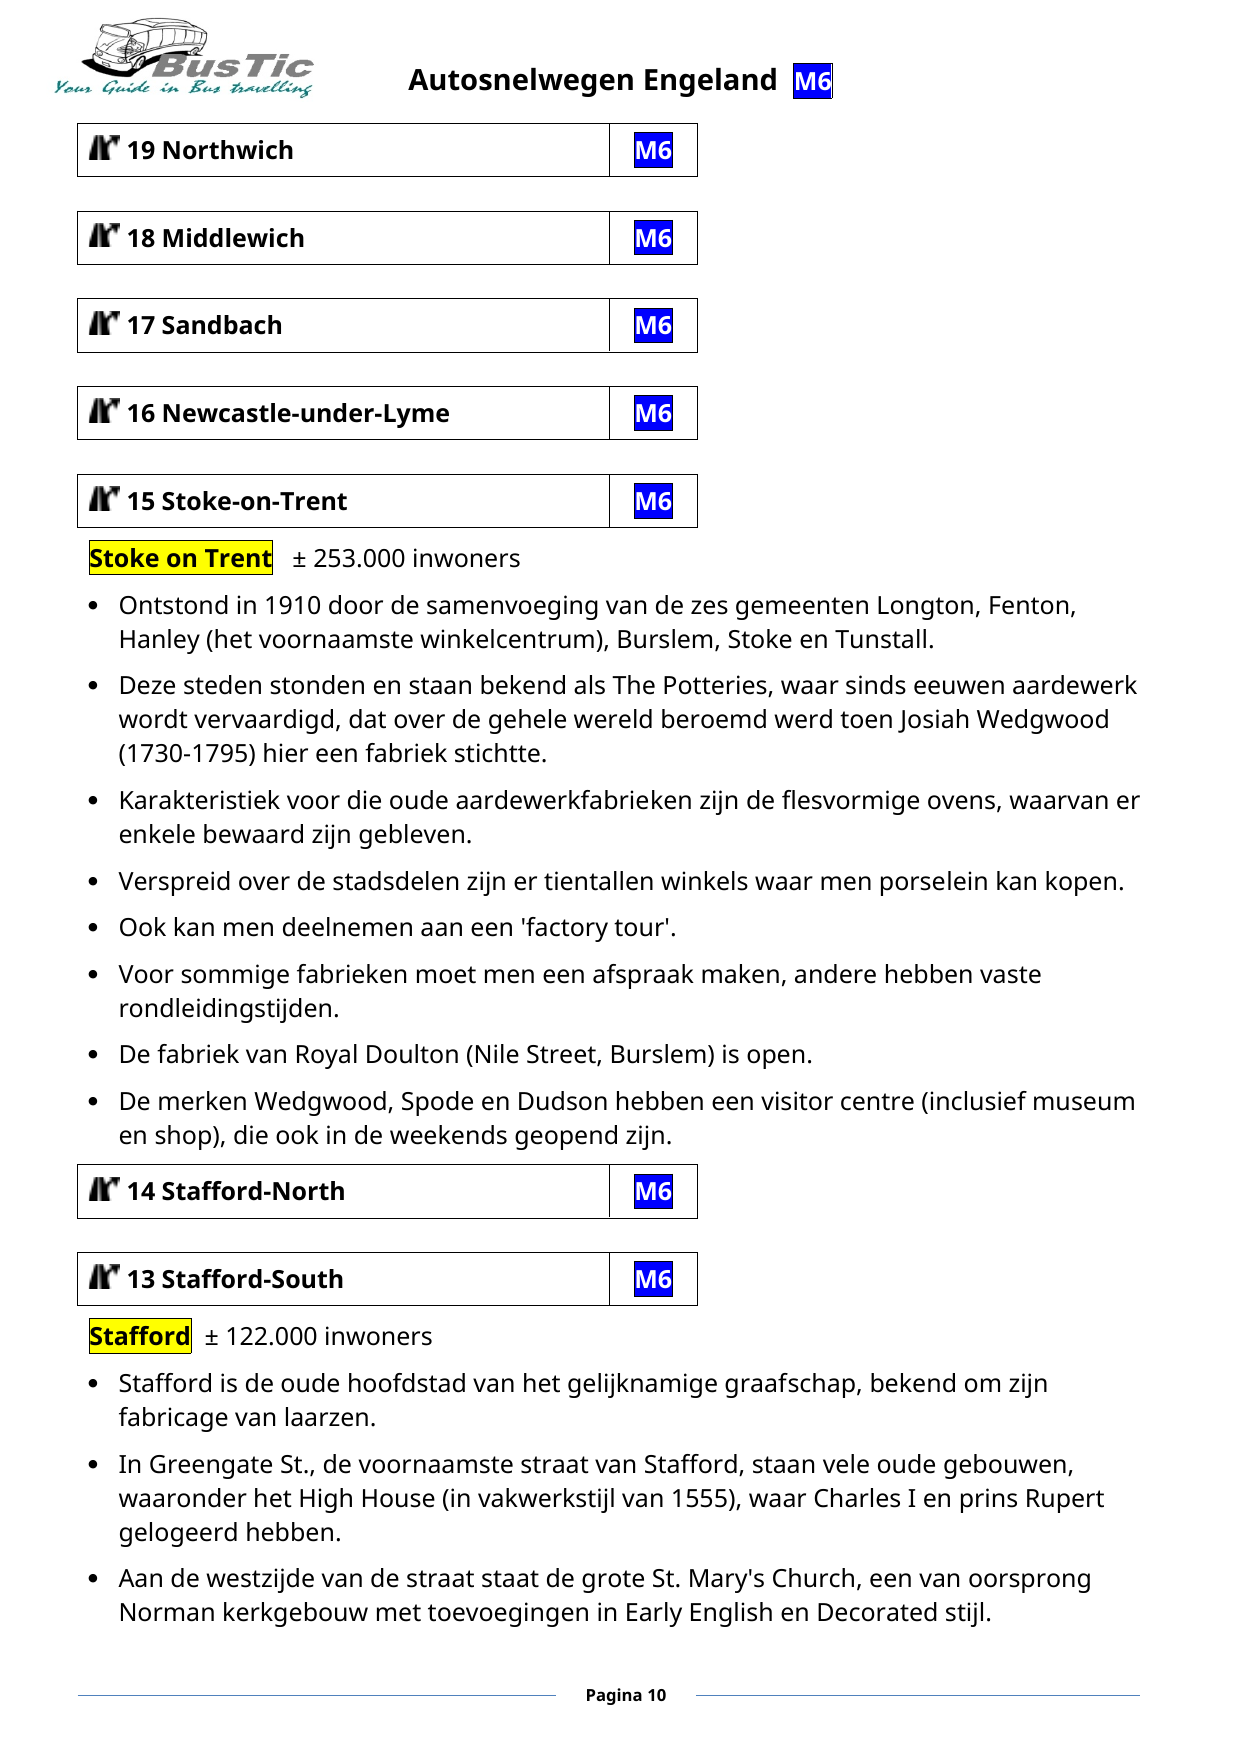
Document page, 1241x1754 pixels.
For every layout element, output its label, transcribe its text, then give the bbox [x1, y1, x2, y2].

picture [88, 398, 120, 423]
picture [88, 135, 120, 160]
text Stoke on Trent ± 253.000 inwoners [273, 540, 1152, 575]
picture [88, 223, 120, 247]
picture [88, 486, 120, 511]
picture [45, 14, 324, 102]
table_header 13 Stafford-South [78, 1253, 609, 1305]
table_header M6 [610, 1253, 697, 1305]
text Ontstond in 1910 door de samenvoeging van de zes gemeenten Longton, Fenton, Hanley (het voornaamste winkelcentrum), Burslem, Stoke en Tunstall. [89, 587, 1152, 656]
table_header 14 Stafford-North [78, 1165, 609, 1217]
text Deze steden stonden en staan bekend als The Potteries, waar sinds eeuwen aardewerk wordt vervaardigd, dat over de gehele wereld beroemd werd toen Josiah Wedgwood (1730-1795) hier een fabriek stichtte. [89, 668, 1152, 770]
table_header M6 [610, 475, 697, 527]
table_header M6 [610, 299, 697, 351]
picture [88, 1264, 120, 1289]
picture [88, 1177, 120, 1201]
picture [88, 311, 120, 335]
table_header M6 [610, 212, 697, 264]
text Stafford ± 122.000 inwoners [192, 1318, 1152, 1353]
text De fabriek van Royal Doulton (Nile Street, Burslem) is open. [89, 1037, 1152, 1071]
text Aan de westzijde van de straat staat de grote St. Mary's Church, een van oorsprong Norman kerkgebouw met toevoegingen in Early English en Decorated stijl. [89, 1561, 1152, 1629]
table_header 17 Sandbach [78, 299, 609, 351]
table_header 16 Newcastle-under-Lyme [78, 387, 609, 439]
text Verspreid over de stadsdelen zijn er tientallen winkels waar men porselein kan kopen. [89, 863, 1152, 897]
text In Greengate St., de voornaamste straat van Stafford, staan vele oude gebouwen, waaronder het High House (in vakwerkstijl van 1555), waar Charles I en prins Rupert gelogeerd hebben. [89, 1446, 1152, 1548]
table_header M6 [610, 387, 697, 439]
text Stafford is de oude hoofdstad van het gelijknamige graafschap, bekend om zijn fabricage van laarzen. [89, 1366, 1152, 1434]
table_header M6 [610, 1165, 697, 1217]
text Voor sommige fabrieken moet men een afspraak maken, andere hebben vaste rondleidingstijden. [89, 956, 1152, 1024]
table_header 19 Northwich [78, 124, 609, 176]
table_header 15 Stoke-on-Trent [78, 475, 609, 527]
text Ook kan men deelnemen aan een 'factory tour'. [89, 910, 1152, 944]
table_header M6 [610, 124, 697, 176]
table_header 18 Middlewich [78, 212, 609, 264]
text De merken Wedgwood, Spode en Dudson hebben een visitor centre (inclusief museum en shop), die ook in de weekends geopend zijn. [89, 1084, 1152, 1152]
text Karakteristiek voor die oude aardewerkfabrieken zijn de flesvormige ovens, waarvan er enkele bewaard zijn gebleven. [89, 783, 1152, 851]
